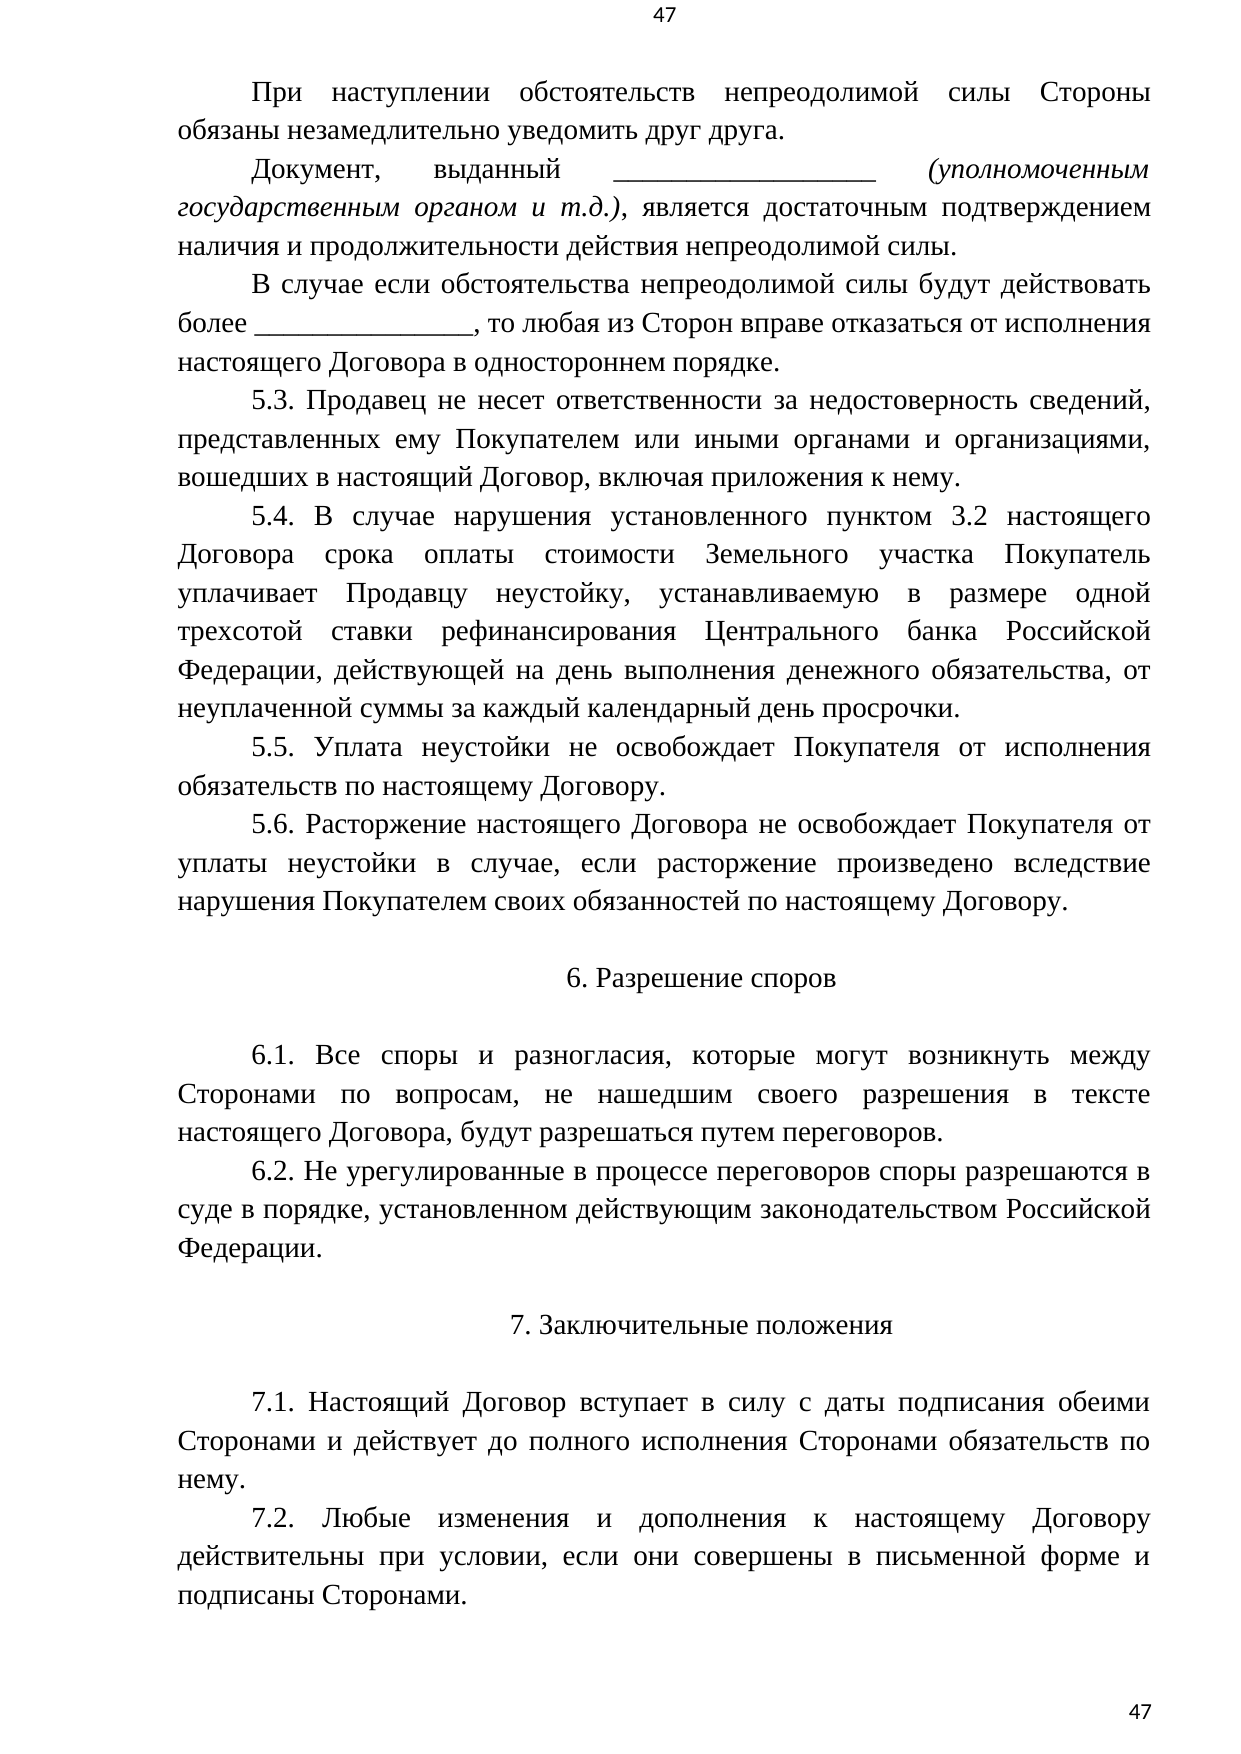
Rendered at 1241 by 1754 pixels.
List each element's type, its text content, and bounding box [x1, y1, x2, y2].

text 5.3. Продавец не несет ответственности за недостоверность сведений, представленных ему Покупателем или иными органами и организациями, вошедших в настоящий Договор, включая приложения к нему. [177, 382, 1152, 493]
text 7.2. Любые изменения и дополнения к настоящему Договору действительны при условии, если они совершены в письменной форме и подписаны Сторонами. [177, 1500, 1152, 1611]
text 5.4. В случае нарушения установленного пунктом 3.2 настоящего Договора срока оплаты стоимости Земельного участка Покупатель уплачивает Продавцу неустойку, устанавливаемую в размере одной трехсотой ставки рефинансирования Центрального банка Российской Федерации, действующей на день выполнения денежного обязательства, от неуплаченной суммы за каждый календарный день просрочки. [177, 498, 1152, 724]
text 6. Разрешение споров [177, 960, 1152, 994]
text 6.2. Не урегулированные в процессе переговоров споры разрешаются в суде в порядке, установленном действующим законодательством Российской Федерации. [177, 1153, 1152, 1264]
text 5.6. Расторжение настоящего Договора не освобождает Покупателя от уплаты неустойки в случае, если расторжение произведено вследствие нарушения Покупателем своих обязанностей по настоящему Договору. [177, 806, 1152, 917]
text 6.1. Все споры и разногласия, которые могут возникнуть между Сторонами по вопросам, не нашедшим своего разрешения в тексте настоящего Договора, будут разрешаться путем переговоров. [177, 1037, 1152, 1148]
text 5.5. Уплата неустойки не освобождает Покупателя от исполнения обязательств по настоящему Договору. [177, 729, 1152, 801]
text При наступлении обстоятельств непреодолимой силы Стороны обязаны незамедлительно уведомить друг друга. [177, 74, 1152, 146]
text 7.1. Настоящий Договор вступает в силу с даты подписания обеими Сторонами и действует до полного исполнения Сторонами обязательств по нему. [177, 1384, 1152, 1495]
text Документ, выданный __________________ (уполномоченным государственным органом и т.д.), является достаточным подтверждением наличия и продолжительности действия непреодолимой силы. [177, 151, 1152, 262]
text В случае если обстоятельства непреодолимой силы будут действовать более _______________, то любая из Сторон вправе отказаться от исполнения настоящего Договора в одностороннем порядке. [177, 267, 1152, 377]
text 7. Заключительные положения [177, 1307, 1152, 1341]
